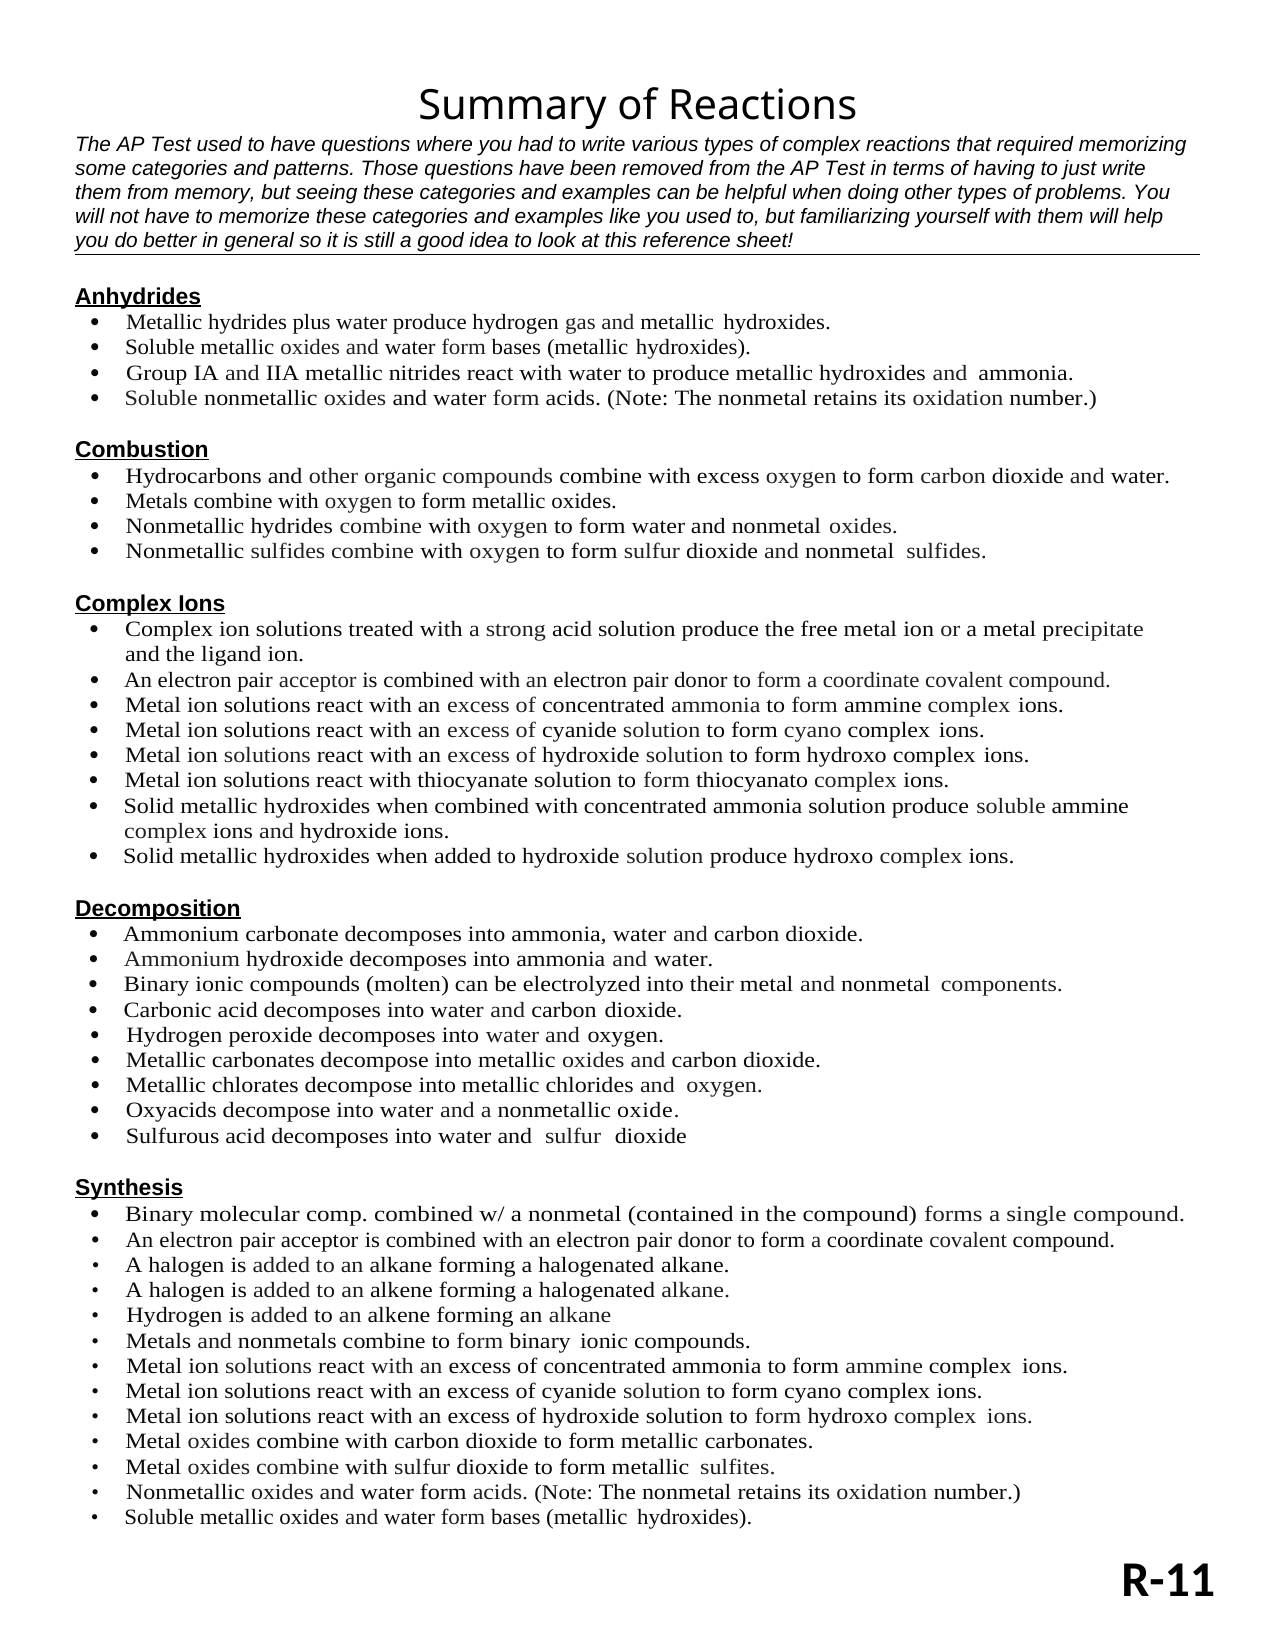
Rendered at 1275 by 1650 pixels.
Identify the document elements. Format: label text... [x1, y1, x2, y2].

list Binary molecular comp. combined w/ a nonmetal (contained in the compound) forms a single compound. [91, 1201, 1200, 1226]
list Ammonium carbonate decomposes into ammonia, water and carbon dioxide. [90, 921, 1200, 946]
list Sulfurous acid decomposes into water and sulfur dioxide [91, 1123, 1200, 1148]
list An electron pair acceptor is combined with an electron pair donor to form a coordinate covalent compound. [91, 667, 1172, 692]
text Anhydrides [75, 283, 1200, 309]
list Complex ion solutions treated with a strong acid solution produce the free metal ion or a metal precipitate and the ligand ion. [90, 616, 1189, 667]
list Soluble nonmetallic oxides and water form acids. (Note: The nonmetal retains its oxidation number.) [91, 385, 1200, 410]
text Synthesis [75, 1174, 1200, 1201]
list Metal ion solutions react with an excess of hydroxide solution to form hydroxo complex ions. [90, 742, 1200, 767]
text Combustion [75, 436, 1200, 463]
list Hydrogen is added to an alkene forming an alkane [91, 1302, 1200, 1328]
list Metals combine with oxygen to form metallic oxides. [91, 488, 1200, 513]
list Metal oxides combine with carbon dioxide to form metallic carbonates. [91, 1428, 1200, 1454]
list Group IA and IIA metallic nitrides react with water to produce metallic hydroxides and ammonia. [91, 359, 1200, 385]
list Metal ion solutions react with an excess of cyanide solution to form cyano complex ions. [90, 717, 1200, 742]
list Ammonium hydroxide decomposes into ammonia and water. [90, 946, 1200, 971]
list Metals and nonmetals combine to form binary ionic compounds. [91, 1328, 1200, 1353]
list Nonmetallic oxides and water form acids. (Note: The nonmetal retains its oxidation number.) [91, 1479, 1200, 1504]
list A halogen is added to an alkane forming a halogenated alkane. [92, 1252, 1200, 1277]
list Soluble metallic oxides and water form bases (metallic hydroxides). [91, 334, 1200, 359]
list Metal ion solutions react with an excess of concentrated ammonia to form ammine complex ions. [91, 1353, 1200, 1378]
list Solid metallic hydroxides when added to hydroxide solution produce hydroxo complex ions. [90, 843, 1200, 868]
list Metal ion solutions react with an excess of concentrated ammonia to form ammine complex ions. [90, 692, 1200, 717]
text Decomposition [75, 894, 1200, 921]
list Soluble metallic oxides and water form bases (metallic hydroxides). [91, 1504, 1200, 1529]
list Binary ionic compounds (molten) can be electrolyzed into their metal and nonmetal components. [89, 971, 1200, 997]
text The AP Test used to have questions where you had to write various types of complex reactions that required memorizing some categories and patterns. Those questions have been removed from the AP Test in terms of having to just write them from memory, but seeing these categories and examples can be helpful when doing other types of problems. You will not have to memorize these categories and examples like you used to, but familiarizing yourself with them will help you do better in general so it is still a good idea to look at this reference sheet! [75, 132, 1200, 254]
text Complex Ions [75, 590, 1200, 616]
list Oxyacids decompose into water and a nonmetallic oxide. [91, 1097, 1200, 1123]
list A halogen is added to an alkene forming a halogenated alkane. [91, 1277, 1200, 1302]
text Summary of Reactions [75, 75, 1200, 132]
list An electron pair acceptor is combined with an electron pair donor to form a coordinate covalent compound. [91, 1226, 1200, 1252]
list Hydrogen peroxide decomposes into water and oxygen. [91, 1022, 1200, 1047]
list Metallic chlorates decompose into metallic chlorides and oxygen. [92, 1072, 1200, 1097]
list Metallic hydrides plus water produce hydrogen gas and metallic hydroxides. [91, 309, 1200, 334]
list Solid metallic hydroxides when combined with concentrated ammonia solution produce soluble ammine complex ions and hydroxide ions. [90, 793, 1149, 843]
list Nonmetallic hydrides combine with oxygen to form water and nonmetal oxides. [91, 513, 1200, 538]
list Carbonic acid decomposes into water and carbon dioxide. [89, 997, 1200, 1022]
list Metal oxides combine with sulfur dioxide to form metallic sulfites. [91, 1454, 1200, 1479]
list Nonmetallic sulfides combine with oxygen to form sulfur dioxide and nonmetal sulfides. [91, 538, 1200, 563]
list Metallic carbonates decompose into metallic oxides and carbon dioxide. [92, 1047, 1200, 1072]
list Metal ion solutions react with an excess of cyanide solution to form cyano complex ions. [91, 1378, 1200, 1403]
list Metal ion solutions react with an excess of hydroxide solution to form hydroxo complex ions. [91, 1403, 1200, 1428]
list Hydrocarbons and other organic compounds combine with excess oxygen to form carbon dioxide and water. [91, 463, 1200, 488]
list Metal ion solutions react with thiocyanate solution to form thiocyanato complex ions. [90, 767, 1200, 793]
